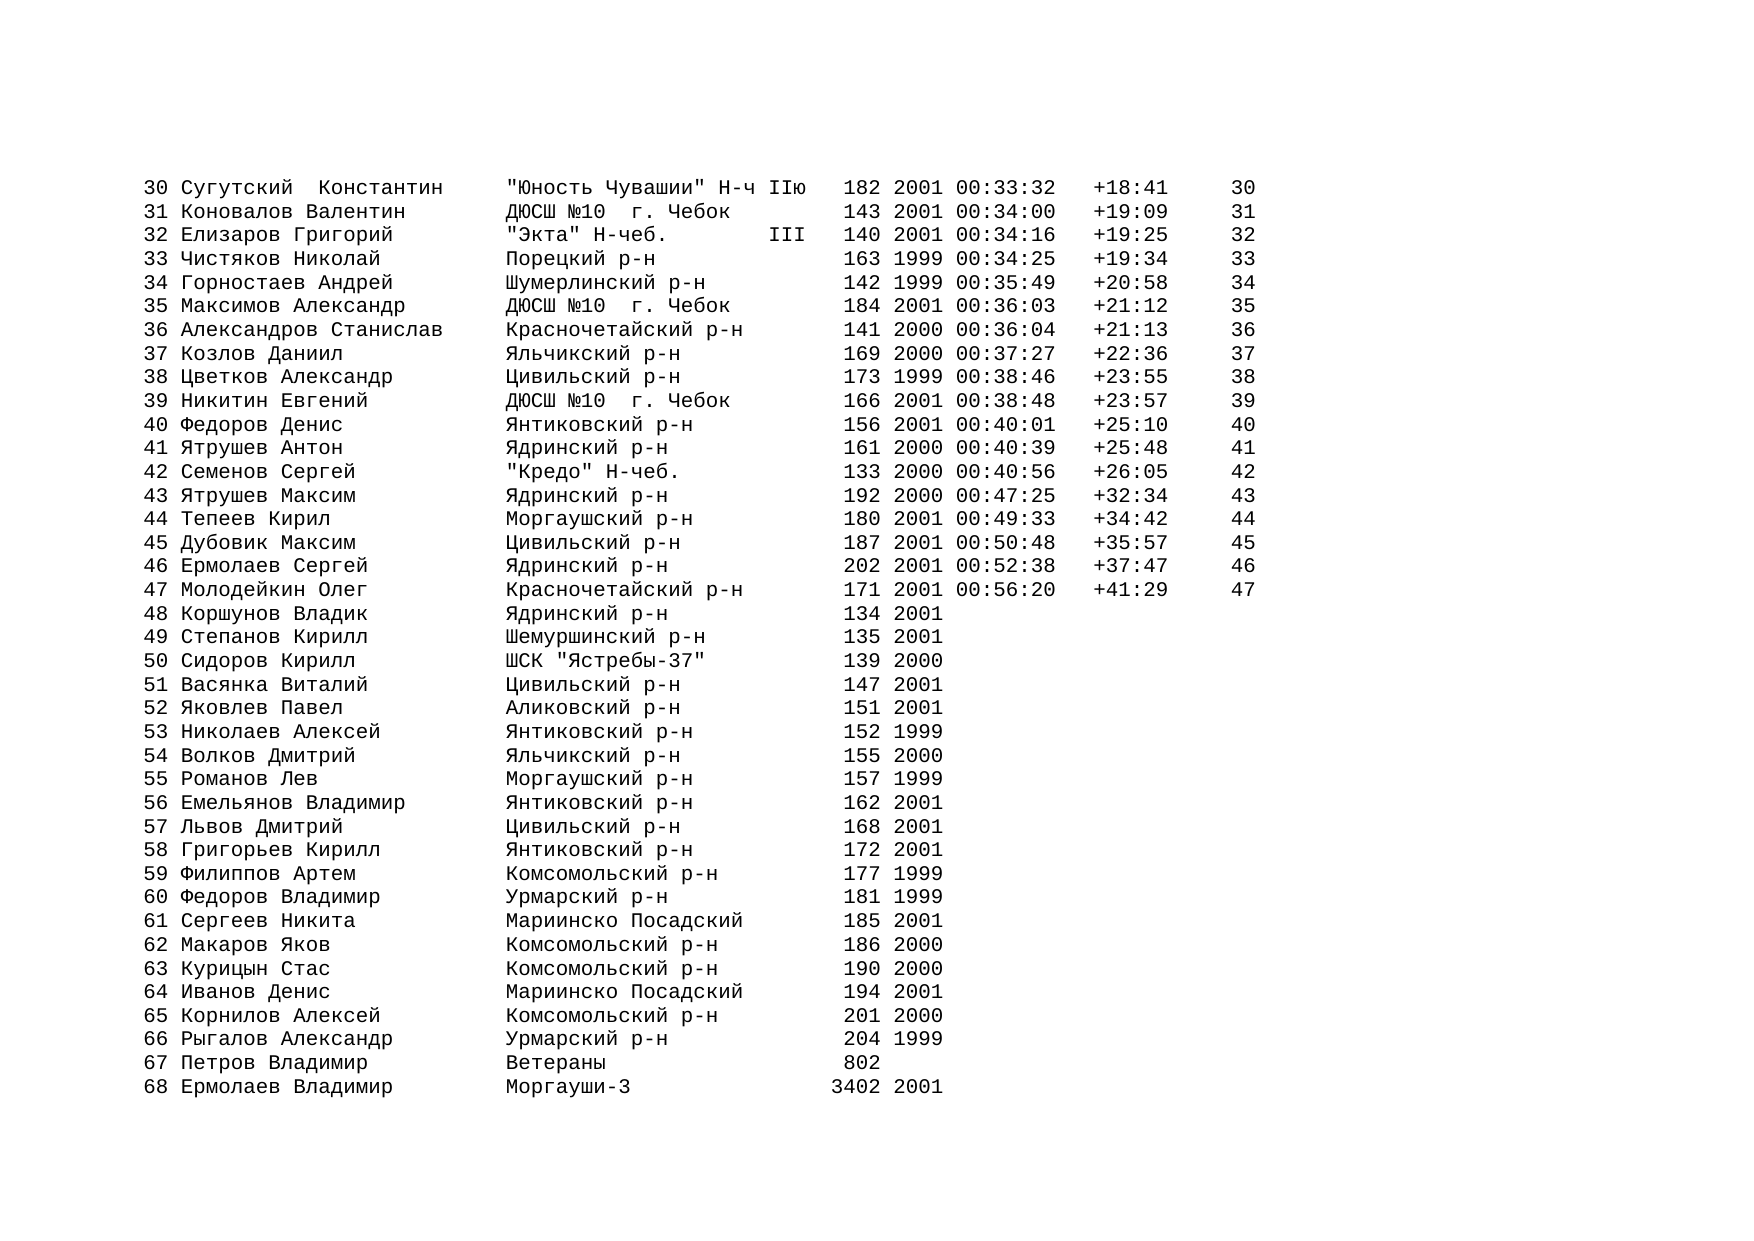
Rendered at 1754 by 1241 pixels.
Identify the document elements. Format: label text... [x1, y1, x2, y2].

text 37 Козлов Даниил Яльчикский р-н 169 2000 00:37:27 +22:36 37 [118, 343, 1636, 366]
text 64 Иванов Денис Мариинско Посадский 194 2001 [118, 981, 1636, 1005]
text 40 Федоров Денис Янтиковский р-н 156 2001 00:40:01 +25:10 40 [118, 414, 1636, 437]
text 68 Ермолаев Владимир Моргауши-3 3402 2001 [118, 1076, 1636, 1099]
text 45 Дубовик Максим Цивильский р-н 187 2001 00:50:48 +35:57 45 [118, 532, 1636, 556]
text 38 Цветков Александр Цивильский р-н 173 1999 00:38:46 +23:55 38 [118, 366, 1636, 390]
text 49 Степанов Кирилл Шемуршинский р-н 135 2001 [118, 626, 1636, 650]
text 55 Романов Лев Моргаушский р-н 157 1999 [118, 768, 1636, 792]
text 65 Корнилов Алексей Комсомольский р-н 201 2000 [118, 1005, 1636, 1028]
text 67 Петров Владимир Ветераны 802 [118, 1052, 1636, 1076]
text 44 Тепеев Кирил Моргаушский р-н 180 2001 00:49:33 +34:42 44 [118, 508, 1636, 532]
text 59 Филиппов Артем Комсомольский р-н 177 1999 [118, 863, 1636, 887]
text 57 Львов Дмитрий Цивильский р-н 168 2001 [118, 816, 1636, 839]
text 33 Чистяков Николай Порецкий р-н 163 1999 00:34:25 +19:34 33 [118, 248, 1636, 272]
text 54 Волков Дмитрий Яльчикский р-н 155 2000 [118, 745, 1636, 768]
text 60 Федоров Владимир Урмарский р-н 181 1999 [118, 887, 1636, 910]
text 39 Никитин Евгений ДЮСШ №10 г. Чебок 166 2001 00:38:48 +23:57 39 [118, 390, 1636, 414]
text 66 Рыгалов Александр Урмарский р-н 204 1999 [118, 1028, 1636, 1052]
text 58 Григорьев Кирилл Янтиковский р-н 172 2001 [118, 839, 1636, 863]
text 35 Максимов Александр ДЮСШ №10 г. Чебок 184 2001 00:36:03 +21:12 35 [118, 295, 1636, 319]
text 32 Елизаров Григорий "Экта" Н-чеб. III 140 2001 00:34:16 +19:25 32 [118, 224, 1636, 248]
text 46 Ермолаев Сергей Ядринский р-н 202 2001 00:52:38 +37:47 46 [118, 556, 1636, 579]
text 48 Коршунов Владик Ядринский р-н 134 2001 [118, 603, 1636, 626]
text 62 Макаров Яков Комсомольский р-н 186 2000 [118, 934, 1636, 957]
text 41 Ятрушев Антон Ядринский р-н 161 2000 00:40:39 +25:48 41 [118, 437, 1636, 461]
text 63 Курицын Стас Комсомольский р-н 190 2000 [118, 957, 1636, 981]
text 50 Сидоров Кирилл ШСК "Ястребы-37" 139 2000 [118, 650, 1636, 674]
text 53 Николаев Алексей Янтиковский р-н 152 1999 [118, 721, 1636, 745]
text 42 Семенов Сергей "Кредо" Н-чеб. 133 2000 00:40:56 +26:05 42 [118, 461, 1636, 484]
text 47 Молодейкин Олег Красночетайский р-н 171 2001 00:56:20 +41:29 47 [118, 579, 1636, 603]
text 52 Яковлев Павел Аликовский р-н 151 2001 [118, 697, 1636, 721]
text 30 Сугутский Константин "Юность Чувашии" Н-ч IIю 182 2001 00:33:32 +18:41 30 [118, 177, 1636, 201]
text 43 Ятрушев Максим Ядринский р-н 192 2000 00:47:25 +32:34 43 [118, 484, 1636, 508]
text 56 Емельянов Владимир Янтиковский р-н 162 2001 [118, 792, 1636, 816]
text 34 Горностаев Андрей Шумерлинский р-н 142 1999 00:35:49 +20:58 34 [118, 272, 1636, 295]
text 36 Александров Станислав Красночетайский р-н 141 2000 00:36:04 +21:13 36 [118, 319, 1636, 343]
text 61 Сергеев Никита Мариинско Посадский 185 2001 [118, 910, 1636, 934]
text 51 Васянка Виталий Цивильский р-н 147 2001 [118, 674, 1636, 697]
text 31 Коновалов Валентин ДЮСШ №10 г. Чебок 143 2001 00:34:00 +19:09 31 [118, 201, 1636, 224]
